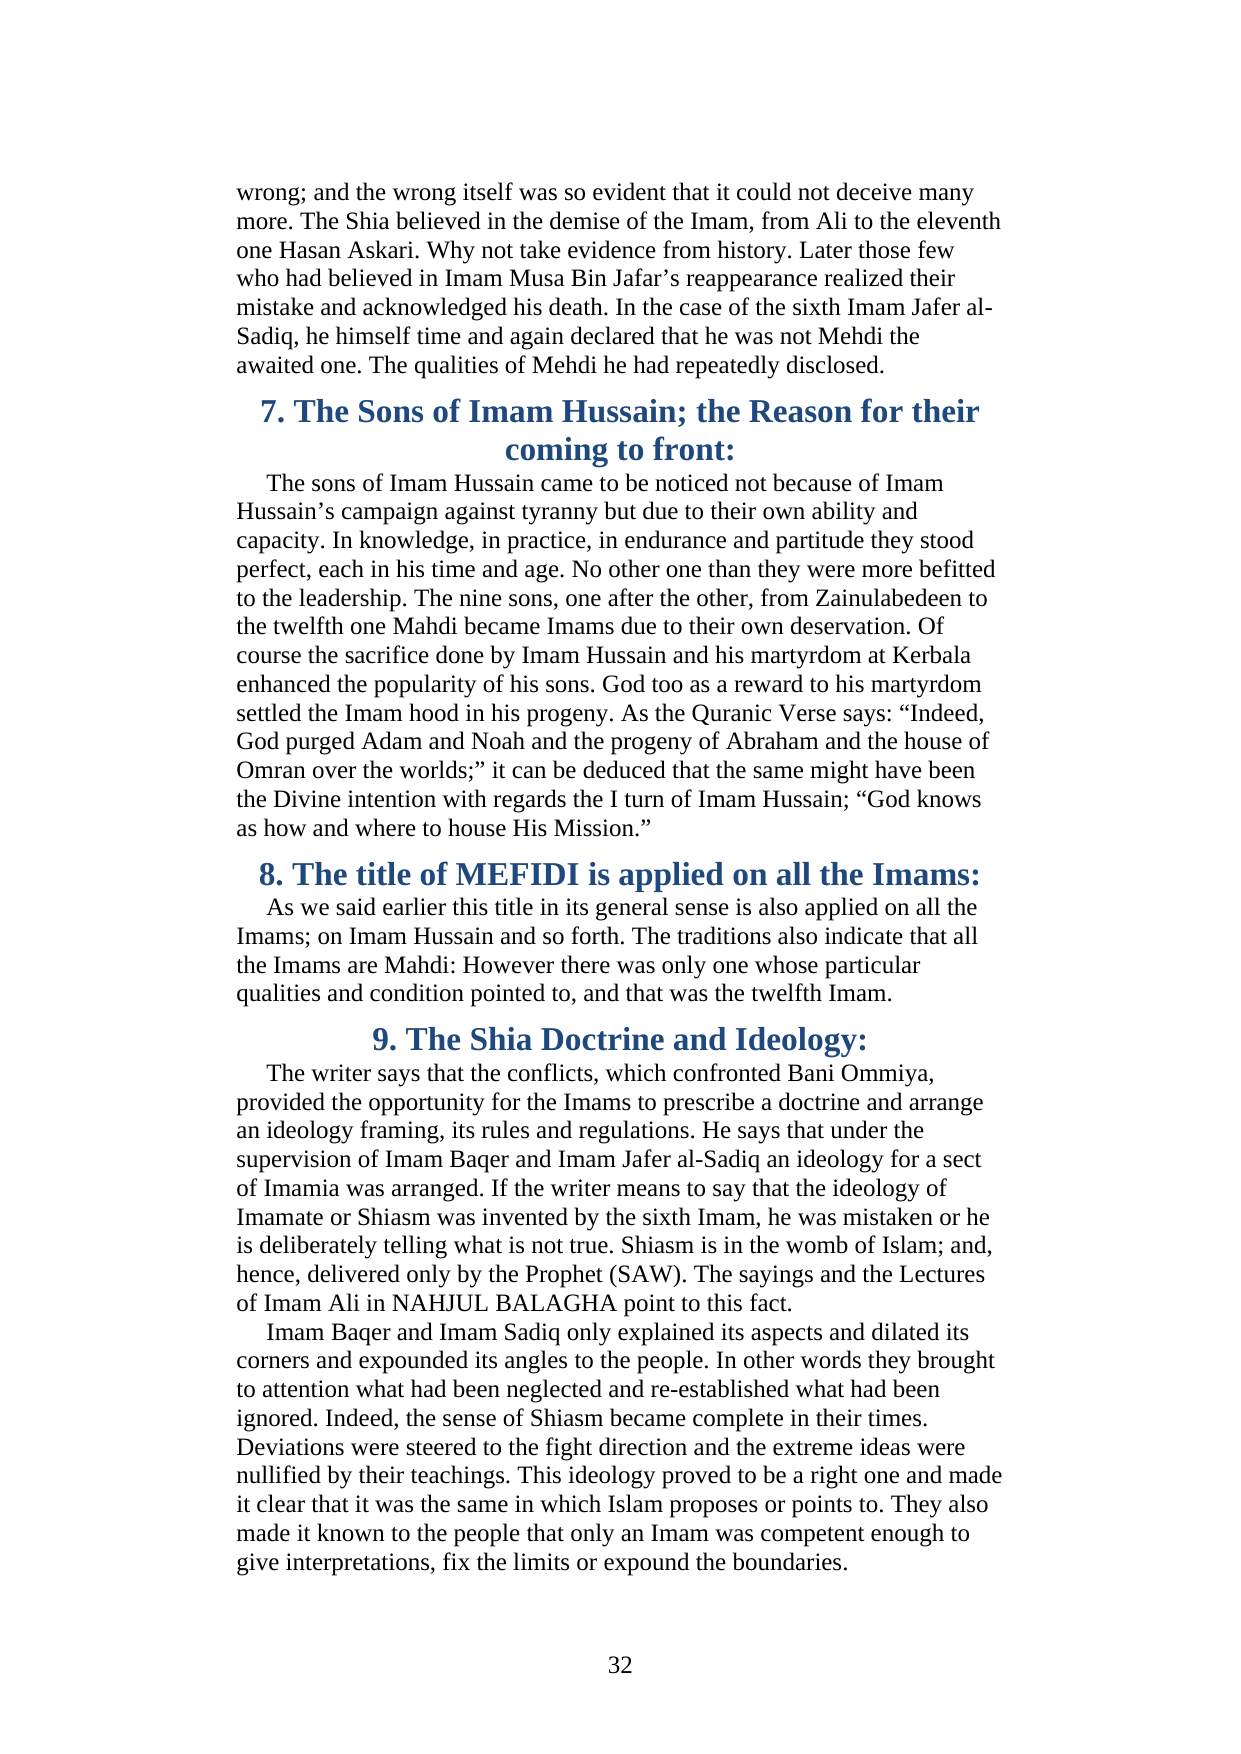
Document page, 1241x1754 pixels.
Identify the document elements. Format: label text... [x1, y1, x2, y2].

subtitle 9. The Shia Doctrine and Ideology: [236, 1020, 1004, 1058]
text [236, 177, 1004, 378]
subtitle 8. The title of MEFIDI is applied on all the Imams: [236, 854, 1004, 892]
subtitle 7. The Sons of Imam Hussain; the Reason for their coming to front: [236, 391, 1004, 468]
text The writer says that the conflicts, which confronted Bani Ommiya, provided the opportunity for the Imams to prescribe a doctrine and arrange an ideology framing, its rules and regulations. He says that under the supervision of Imam Baqer and Imam Jafer al-Sadiq an ideology for a sect of Imamia was arranged. If the writer means to say that the ideology of Imamate or Shiasm was invented by the sixth Imam, he was mistaken or he is deliberately telling what is not true. Shiasm is in the womb of Islam; and, hence, delivered only by the Prophet (SAW). The sayings and the Lectures of Imam Ali in NAHJUL BALAGHA point to this fact. [236, 1058, 1004, 1317]
text The sons of Imam Hussain came to be noticed not because of Imam Hussain’s campaign against tyranny but due to their own ability and capacity. In knowledge, in practice, in endurance and partitude they stood perfect, each in his time and age. No other one than they were more befitted to the leadership. The nine sons, one after the other, from Zainulabedeen to the twelfth one Mahdi became Imams due to their own deservation. Of course the sacrifice done by Imam Hussain and his martyrdom at Kerbala enhanced the popularity of his sons. God too as a reward to his martyrdom settled the Imam hood in his progeny. As the Quranic Verse says: “Indeed, God purged Adam and Noah and the progeny of Abraham and the house of Omran over the worlds;” it can be deduced that the same might have been the Divine intention with regards the I turn of Imam Hussain; “God knows as how and where to house His Mission.” [236, 468, 1004, 841]
text As we said earlier this title in its general sense is also applied on all the Imams; on Imam Hussain and so forth. The traditions also indicate that all the Imams are Mahdi: However there was only one whose particular qualities and condition pointed to, and that was the twelfth Imam. [236, 892, 1004, 1007]
text Imam Baqer and Imam Sadiq only explained its aspects and dilated its corners and expounded its angles to the people. In other words they brought to attention what had been neglected and re-established what had been ignored. Indeed, the sense of Shiasm became complete in their times. Deviations were steered to the fight direction and the extreme ideas were nullified by their teachings. This ideology proved to be a right one and made it clear that it was the same in which Islam proposes or points to. They also made it known to the people that only an Imam was competent enough to give interpretations, fix the limits or expound the boundaries. [236, 1317, 1004, 1576]
